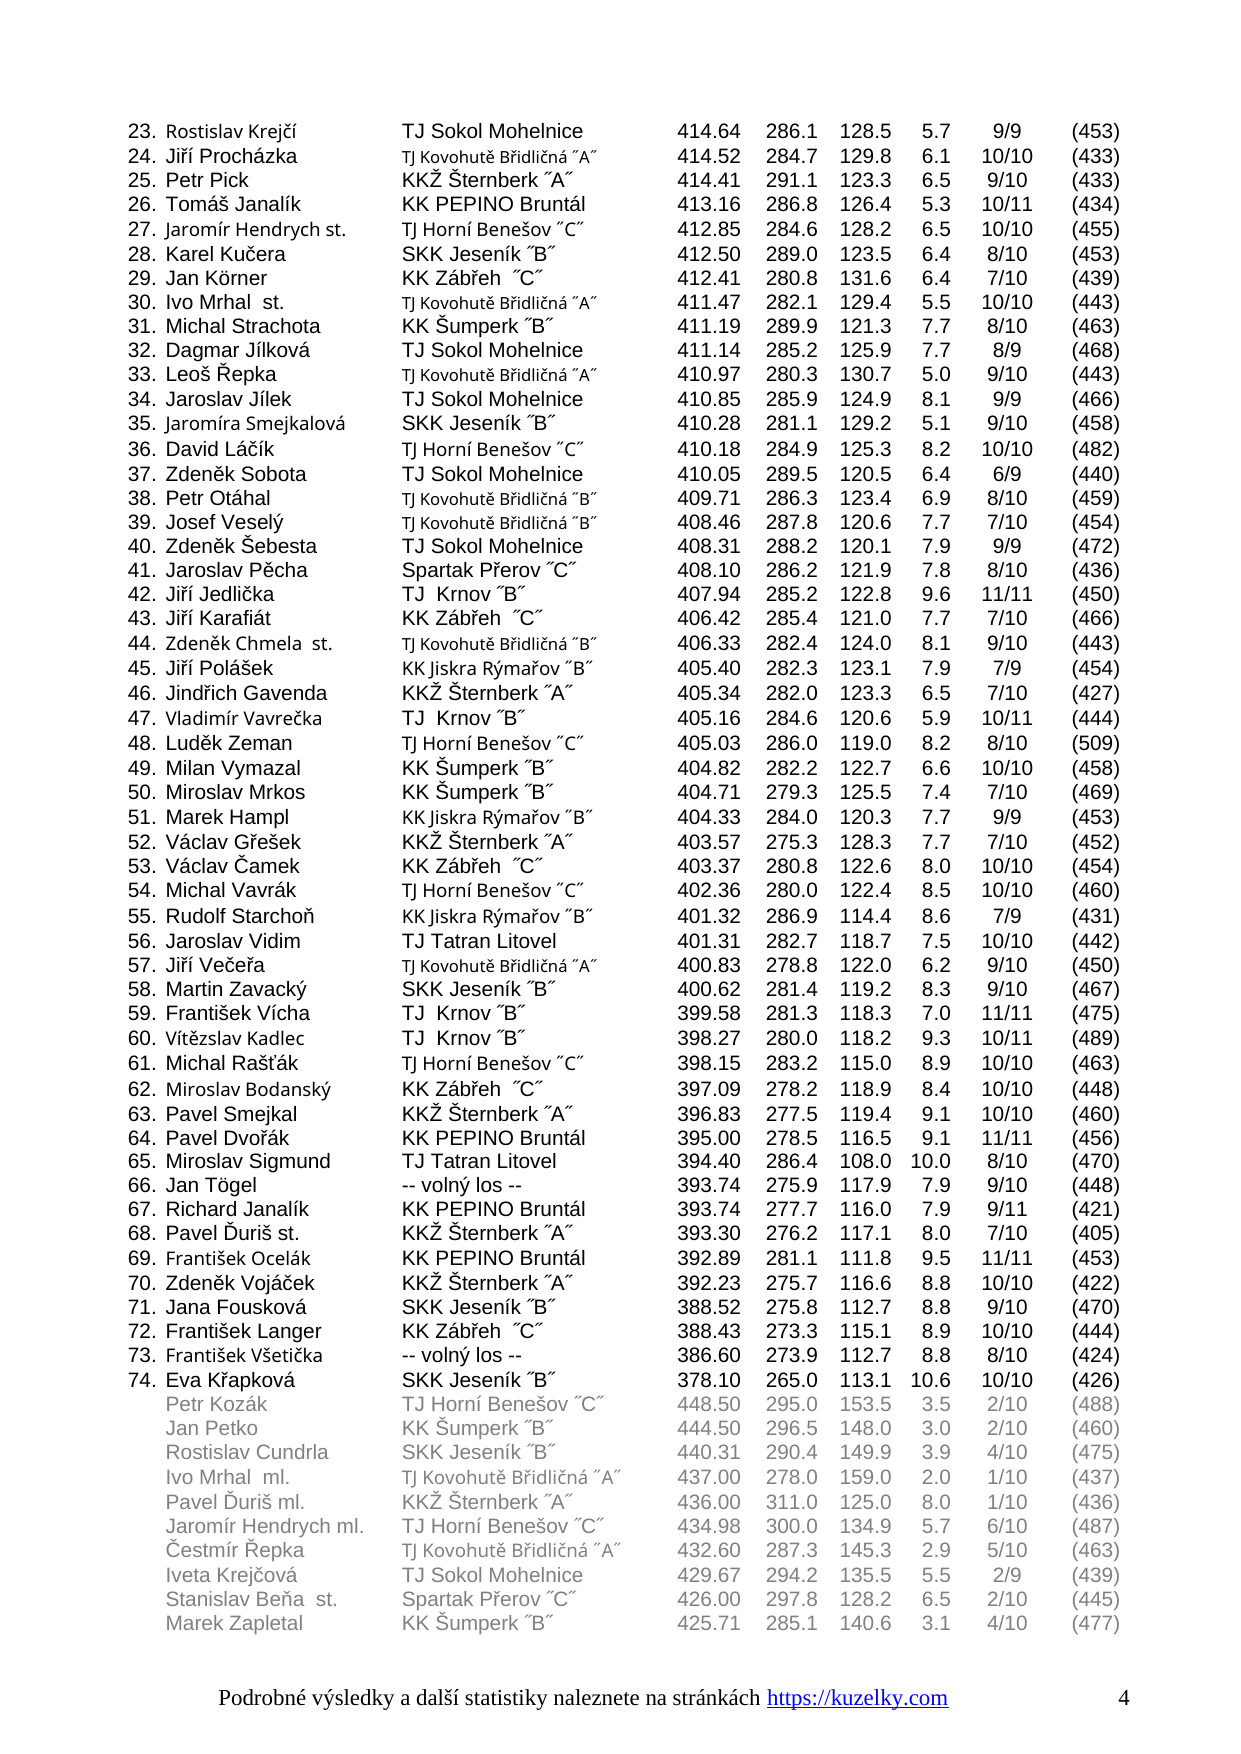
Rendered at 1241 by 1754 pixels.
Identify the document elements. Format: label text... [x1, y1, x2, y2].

text Čestmír Řepka TJ Kovohutě Břidličná ˝A˝ 432.60 287.3 145.3 2.9 5/10 (463) [106, 1537, 1134, 1563]
text 68. Pavel Ďuriš st. KKŽ Šternberk ˝A˝ 393.30 276.2 117.1 8.0 7/10 (405) [106, 1221, 1134, 1245]
text Petr Kozák TJ Horní Benešov ˝C˝ 448.50 295.0 153.5 3.5 2/10 (488) [106, 1392, 1134, 1416]
text 43. Jiří Karafiát KK Zábřeh ˝C˝ 406.42 285.4 121.0 7.7 7/10 (466) [106, 606, 1134, 630]
text 29. Jan Körner KK Zábřeh ˝C˝ 412.41 280.8 131.6 6.4 7/10 (439) [106, 266, 1134, 289]
text 60. Vítězslav Kadlec TJ Krnov ˝B˝ 398.27 280.0 118.2 9.3 10/11 (489) [106, 1025, 1134, 1050]
text 64. Pavel Dvořák KK PEPINO Bruntál 395.00 278.5 116.5 9.1 11/11 (456) [106, 1125, 1134, 1149]
text Jan Petko KK Šumperk ˝B˝ 444.50 296.5 148.0 3.0 2/10 (460) [106, 1416, 1134, 1440]
text 53. Václav Čamek KK Zábřeh ˝C˝ 403.37 280.8 122.6 8.0 10/10 (454) [106, 853, 1134, 877]
text 40. Zdeněk Šebesta TJ Sokol Mohelnice 408.31 288.2 120.1 7.9 9/9 (472) [106, 534, 1134, 558]
text 46. Jindřich Gavenda KKŽ Šternberk ˝A˝ 405.34 282.0 123.3 6.5 7/10 (427) [106, 681, 1134, 705]
text 65. Miroslav Sigmund TJ Tatran Litovel 394.40 286.4 108.0 10.0 8/10 (470) [106, 1149, 1134, 1173]
text 58. Martin Zavacký SKK Jeseník ˝B˝ 400.62 281.4 119.2 8.3 9/10 (467) [106, 977, 1134, 1001]
text 61. Michal Rašťák TJ Horní Benešov ˝C˝ 398.15 283.2 115.0 8.9 10/10 (463) [106, 1050, 1134, 1076]
text Jaromír Hendrych ml. TJ Horní Benešov ˝C˝ 434.98 300.0 134.9 5.7 6/10 (487) [106, 1513, 1134, 1537]
text 30. Ivo Mrhal st. TJ Kovohutě Břidličná ˝A˝ 411.47 282.1 129.4 5.5 10/10 (443) [106, 289, 1134, 314]
text 71. Jana Fousková SKK Jeseník ˝B˝ 388.52 275.8 112.7 8.8 9/10 (470) [106, 1295, 1134, 1319]
text 39. Josef Veselý TJ Kovohutě Břidličná ˝B˝ 408.46 287.8 120.6 7.7 7/10 (454) [106, 510, 1134, 534]
text 35. Jaromíra Smejkalová SKK Jeseník ˝B˝ 410.28 281.1 129.2 5.1 9/10 (458) [106, 410, 1134, 436]
text Ivo Mrhal ml. TJ Kovohutě Břidličná ˝A˝ 437.00 278.0 159.0 2.0 1/10 (437) [106, 1464, 1134, 1489]
text 45. Jiří Polášek KK Jiskra Rýmařov ˝B˝ 405.40 282.3 123.1 7.9 7/9 (454) [106, 656, 1134, 681]
text 28. Karel Kučera SKK Jeseník ˝B˝ 412.50 289.0 123.5 6.4 8/10 (453) [106, 242, 1134, 266]
text 33. Leoš Řepka TJ Kovohutě Břidličná ˝A˝ 410.97 280.3 130.7 5.0 9/10 (443) [106, 362, 1134, 386]
text 27. Jaromír Hendrych st. TJ Horní Benešov ˝C˝ 412.85 284.6 128.2 6.5 10/10 (455) [106, 216, 1134, 242]
text 69. František Ocelák KK PEPINO Bruntál 392.89 281.1 111.8 9.5 11/11 (453) [106, 1245, 1134, 1271]
text 48. Luděk Zeman TJ Horní Benešov ˝C˝ 405.03 286.0 119.0 8.2 8/10 (509) [106, 731, 1134, 756]
text Iveta Krejčová TJ Sokol Mohelnice 429.67 294.2 135.5 5.5 2/9 (439) [106, 1563, 1134, 1587]
text 32. Dagmar Jílková TJ Sokol Mohelnice 411.14 285.2 125.9 7.7 8/9 (468) [106, 338, 1134, 362]
text 51. Marek Hampl KK Jiskra Rýmařov ˝B˝ 404.33 284.0 120.3 7.7 9/9 (453) [106, 804, 1134, 829]
text 63. Pavel Smejkal KKŽ Šternberk ˝A˝ 396.83 277.5 119.4 9.1 10/10 (460) [106, 1101, 1134, 1125]
text 38. Petr Otáhal TJ Kovohutě Břidličná ˝B˝ 409.71 286.3 123.4 6.9 8/10 (459) [106, 485, 1134, 510]
text 59. František Vícha TJ Krnov ˝B˝ 399.58 281.3 118.3 7.0 11/11 (475) [106, 1001, 1134, 1025]
text 31. Michal Strachota KK Šumperk ˝B˝ 411.19 289.9 121.3 7.7 8/10 (463) [106, 314, 1134, 338]
text 36. David Láčík TJ Horní Benešov ˝C˝ 410.18 284.9 125.3 8.2 10/10 (482) [106, 436, 1134, 461]
text 25. Petr Pick KKŽ Šternberk ˝A˝ 414.41 291.1 123.3 6.5 9/10 (433) [106, 168, 1134, 192]
text 56. Jaroslav Vidim TJ Tatran Litovel 401.31 282.7 118.7 7.5 10/10 (442) [106, 928, 1134, 952]
text 72. František Langer KK Zábřeh ˝C˝ 388.43 273.3 115.1 8.9 10/10 (444) [106, 1319, 1134, 1343]
text 47. Vladimír Vavrečka TJ Krnov ˝B˝ 405.16 284.6 120.6 5.9 10/11 (444) [106, 705, 1134, 731]
text 54. Michal Vavrák TJ Horní Benešov ˝C˝ 402.36 280.0 122.4 8.5 10/10 (460) [106, 877, 1134, 903]
text 62. Miroslav Bodanský KK Zábřeh ˝C˝ 397.09 278.2 118.9 8.4 10/10 (448) [106, 1076, 1134, 1101]
text 42. Jiří Jedlička TJ Krnov ˝B˝ 407.94 285.2 122.8 9.6 11/11 (450) [106, 582, 1134, 606]
text 67. Richard Janalík KK PEPINO Bruntál 393.74 277.7 116.0 7.9 9/11 (421) [106, 1197, 1134, 1221]
text 41. Jaroslav Pěcha Spartak Přerov ˝C˝ 408.10 286.2 121.9 7.8 8/10 (436) [106, 558, 1134, 582]
text 26. Tomáš Janalík KK PEPINO Bruntál 413.16 286.8 126.4 5.3 10/11 (434) [106, 192, 1134, 216]
text 44. Zdeněk Chmela st. TJ Kovohutě Břidličná ˝B˝ 406.33 282.4 124.0 8.1 9/10 (443) [106, 630, 1134, 656]
text Rostislav Cundrla SKK Jeseník ˝B˝ 440.31 290.4 149.9 3.9 4/10 (475) [106, 1440, 1134, 1464]
text 74. Eva Křapková SKK Jeseník ˝B˝ 378.10 265.0 113.1 10.6 10/10 (426) [106, 1368, 1134, 1392]
text 24. Jiří Procházka TJ Kovohutě Břidličná ˝A˝ 414.52 284.7 129.8 6.1 10/10 (433) [106, 144, 1134, 168]
text 34. Jaroslav Jílek TJ Sokol Mohelnice 410.85 285.9 124.9 8.1 9/9 (466) [106, 386, 1134, 410]
text 70. Zdeněk Vojáček KKŽ Šternberk ˝A˝ 392.23 275.7 116.6 8.8 10/10 (422) [106, 1271, 1134, 1295]
text 66. Jan Tögel -- volný los -- 393.74 275.9 117.9 7.9 9/10 (448) [106, 1173, 1134, 1197]
text Marek Zapletal KK Šumperk ˝B˝ 425.71 285.1 140.6 3.1 4/10 (477) [106, 1611, 1134, 1635]
text 23. Rostislav Krejčí TJ Sokol Mohelnice 414.64 286.1 128.5 5.7 9/9 (453) [106, 118, 1134, 144]
text 49. Milan Vymazal KK Šumperk ˝B˝ 404.82 282.2 122.7 6.6 10/10 (458) [106, 756, 1134, 780]
text 50. Miroslav Mrkos KK Šumperk ˝B˝ 404.71 279.3 125.5 7.4 7/10 (469) [106, 780, 1134, 804]
text 73. František Všetička -- volný los -- 386.60 273.9 112.7 8.8 8/10 (424) [106, 1343, 1134, 1368]
text 55. Rudolf Starchoň KK Jiskra Rýmařov ˝B˝ 401.32 286.9 114.4 8.6 7/9 (431) [106, 903, 1134, 928]
text Stanislav Beňa st. Spartak Přerov ˝C˝ 426.00 297.8 128.2 6.5 2/10 (445) [106, 1587, 1134, 1611]
text 57. Jiří Večeřa TJ Kovohutě Břidličná ˝A˝ 400.83 278.8 122.0 6.2 9/10 (450) [106, 952, 1134, 977]
text Pavel Ďuriš ml. KKŽ Šternberk ˝A˝ 436.00 311.0 125.0 8.0 1/10 (436) [106, 1489, 1134, 1513]
text 37. Zdeněk Sobota TJ Sokol Mohelnice 410.05 289.5 120.5 6.4 6/9 (440) [106, 461, 1134, 485]
text 52. Václav Gřešek KKŽ Šternberk ˝A˝ 403.57 275.3 128.3 7.7 7/10 (452) [106, 829, 1134, 853]
